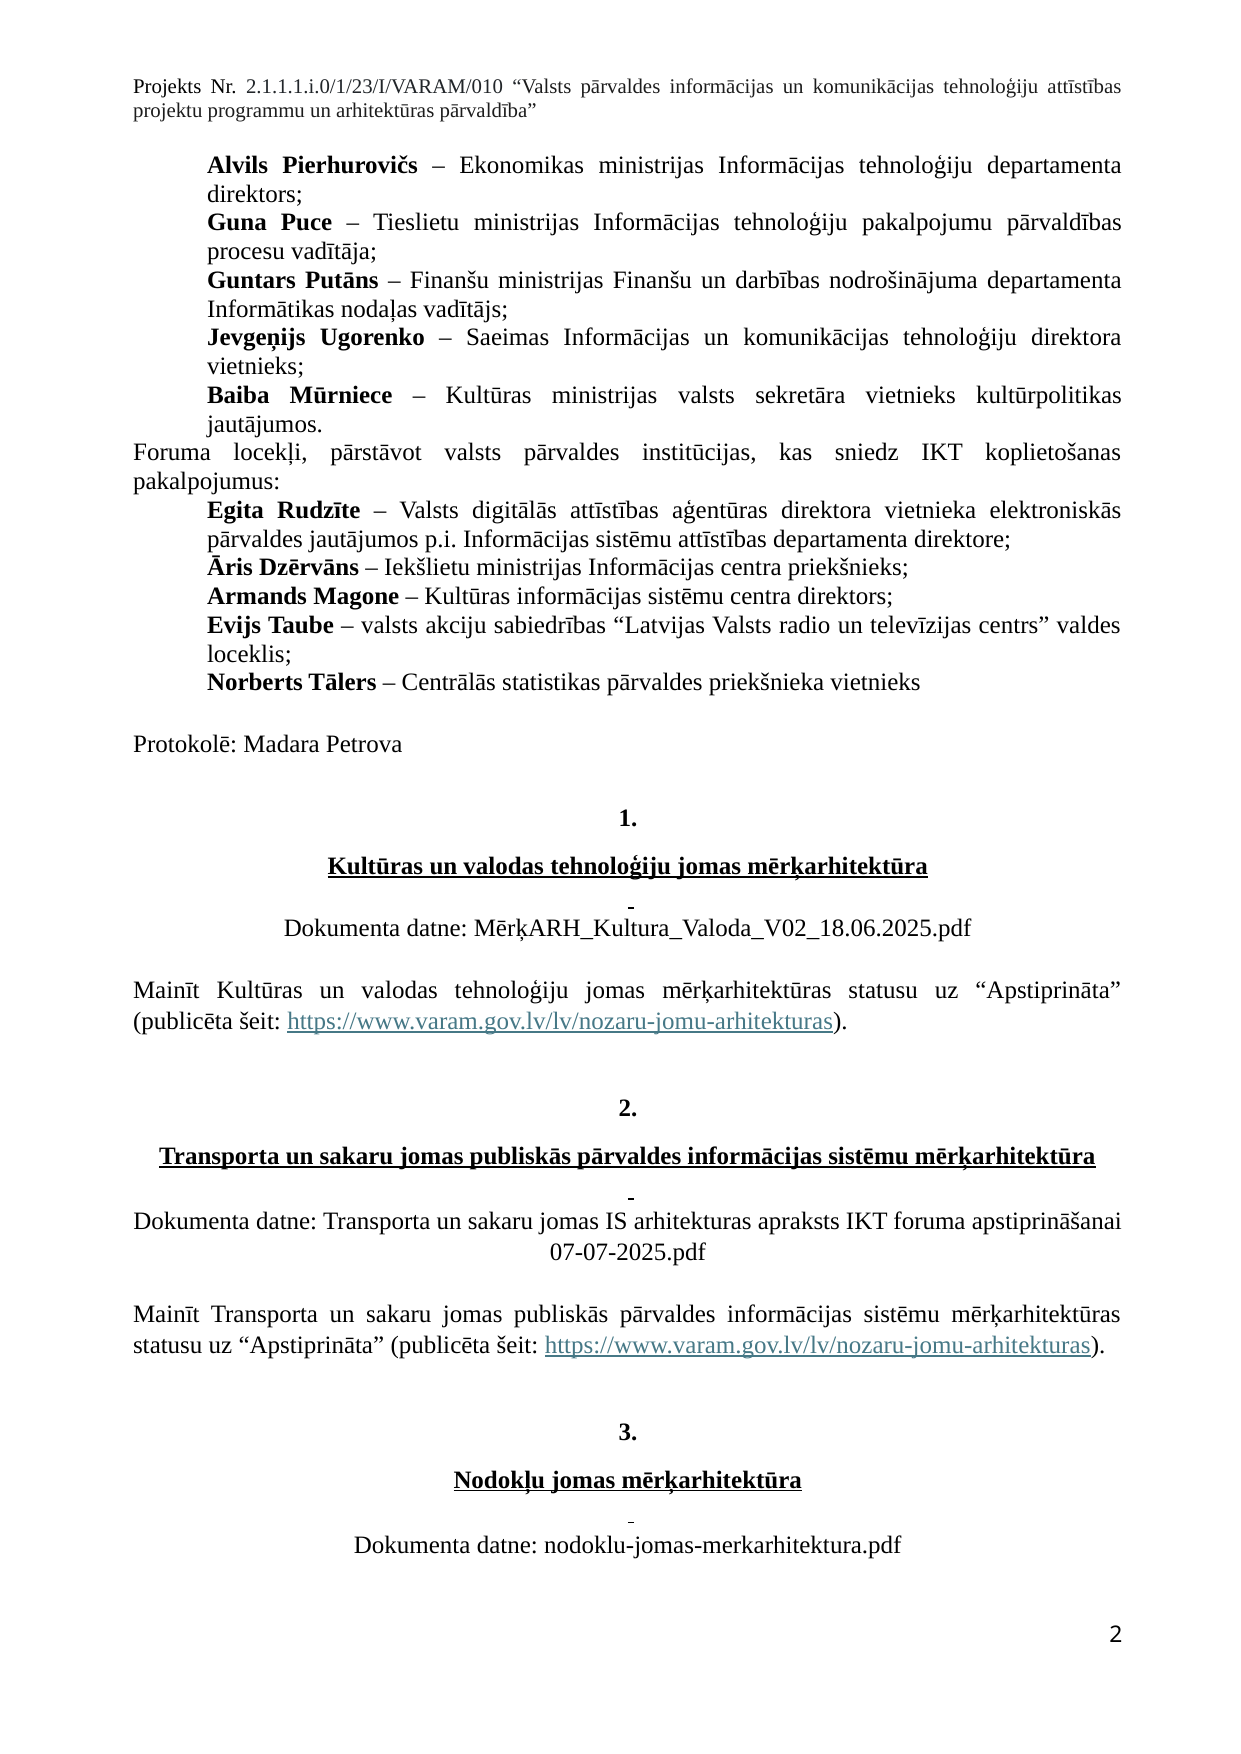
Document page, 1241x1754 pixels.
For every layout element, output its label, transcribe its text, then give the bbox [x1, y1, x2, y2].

text Armands Magone – Kultūras informācijas sistēmu centra direktors; [207, 581, 1122, 610]
text 1. [133, 803, 1122, 832]
text Dokumenta datne: MērķARH_Kultura_Valoda_V02_18.06.2025.pdf [133, 913, 1122, 942]
text Egita Rudzīte – Valsts digitālās attīstības aģentūras direktora vietnieka elektroniskās pārvaldes jautājumos p.i. Informācijas sistēmu attīstības departamenta direktore; [207, 495, 1122, 552]
text Transporta un sakaru jomas publiskās pārvaldes informācijas sistēmu mērķarhitektūra [133, 1141, 1122, 1203]
text Evijs Taube – valsts akciju sabiedrības “Latvijas Valsts radio un televīzijas centrs” valdes loceklis; [207, 610, 1122, 667]
text Norberts Tālers – Centrālās statistikas pārvaldes priekšnieka vietnieks [170, 667, 1122, 696]
text Alvils Pierhurovičs – Ekonomikas ministrijas Informācijas tehnoloģiju departamenta direktors; [207, 150, 1122, 207]
text Baiba Mūrniece – Kultūras ministrijas valsts sekretāra vietnieks kultūrpolitikas jautājumos. [207, 380, 1122, 437]
text Guna Puce – Tieslietu ministrijas Informācijas tehnoloģiju pakalpojumu pārvaldības procesu vadītāja; [207, 207, 1122, 265]
text Dokumenta datne: nodoklu-jomas-merkarhitektura.pdf [133, 1530, 1122, 1558]
text Foruma locekļi, pārstāvot valsts pārvaldes institūcijas, kas sniedz IKT koplietošanas pakalpojumus: [133, 437, 1122, 495]
text Dokumenta datne: Transporta un sakaru jomas IS arhitekturas apraksts IKT foruma apstiprināšanai 07-07-2025.pdf [133, 1206, 1122, 1266]
text Mainīt Kultūras un valodas tehnoloģiju jomas mērķarhitektūras statusu uz “Apstiprināta” (publicēta šeit: https://www.varam.gov.lv/lv/nozaru-jomu-arhitekturas). [133, 975, 1122, 1035]
text Āris Dzērvāns – Iekšlietu ministrijas Informācijas centra priekšnieks; [207, 552, 1122, 581]
text Guntars Putāns – Finanšu ministrijas Finanšu un darbības nodrošinājuma departamenta Informātikas nodaļas vadītājs; [207, 265, 1122, 322]
text 3. [133, 1417, 1122, 1446]
text Protokolē: Madara Petrova [133, 729, 1122, 758]
text Nodokļu jomas mērķarhitektūra [133, 1465, 1122, 1527]
text Jevgeņijs Ugorenko – Saeimas Informācijas un komunikācijas tehnoloģiju direktora vietnieks; [207, 322, 1122, 380]
text Kultūras un valodas tehnoloģiju jomas mērķarhitektūra [133, 851, 1122, 911]
text Mainīt Transporta un sakaru jomas publiskās pārvaldes informācijas sistēmu mērķarhitektūras statusu uz “Apstiprināta” (publicēta šeit: https://www.varam.gov.lv/lv/nozaru-jomu-arhitekturas). [133, 1299, 1122, 1359]
text 2. [133, 1093, 1122, 1122]
